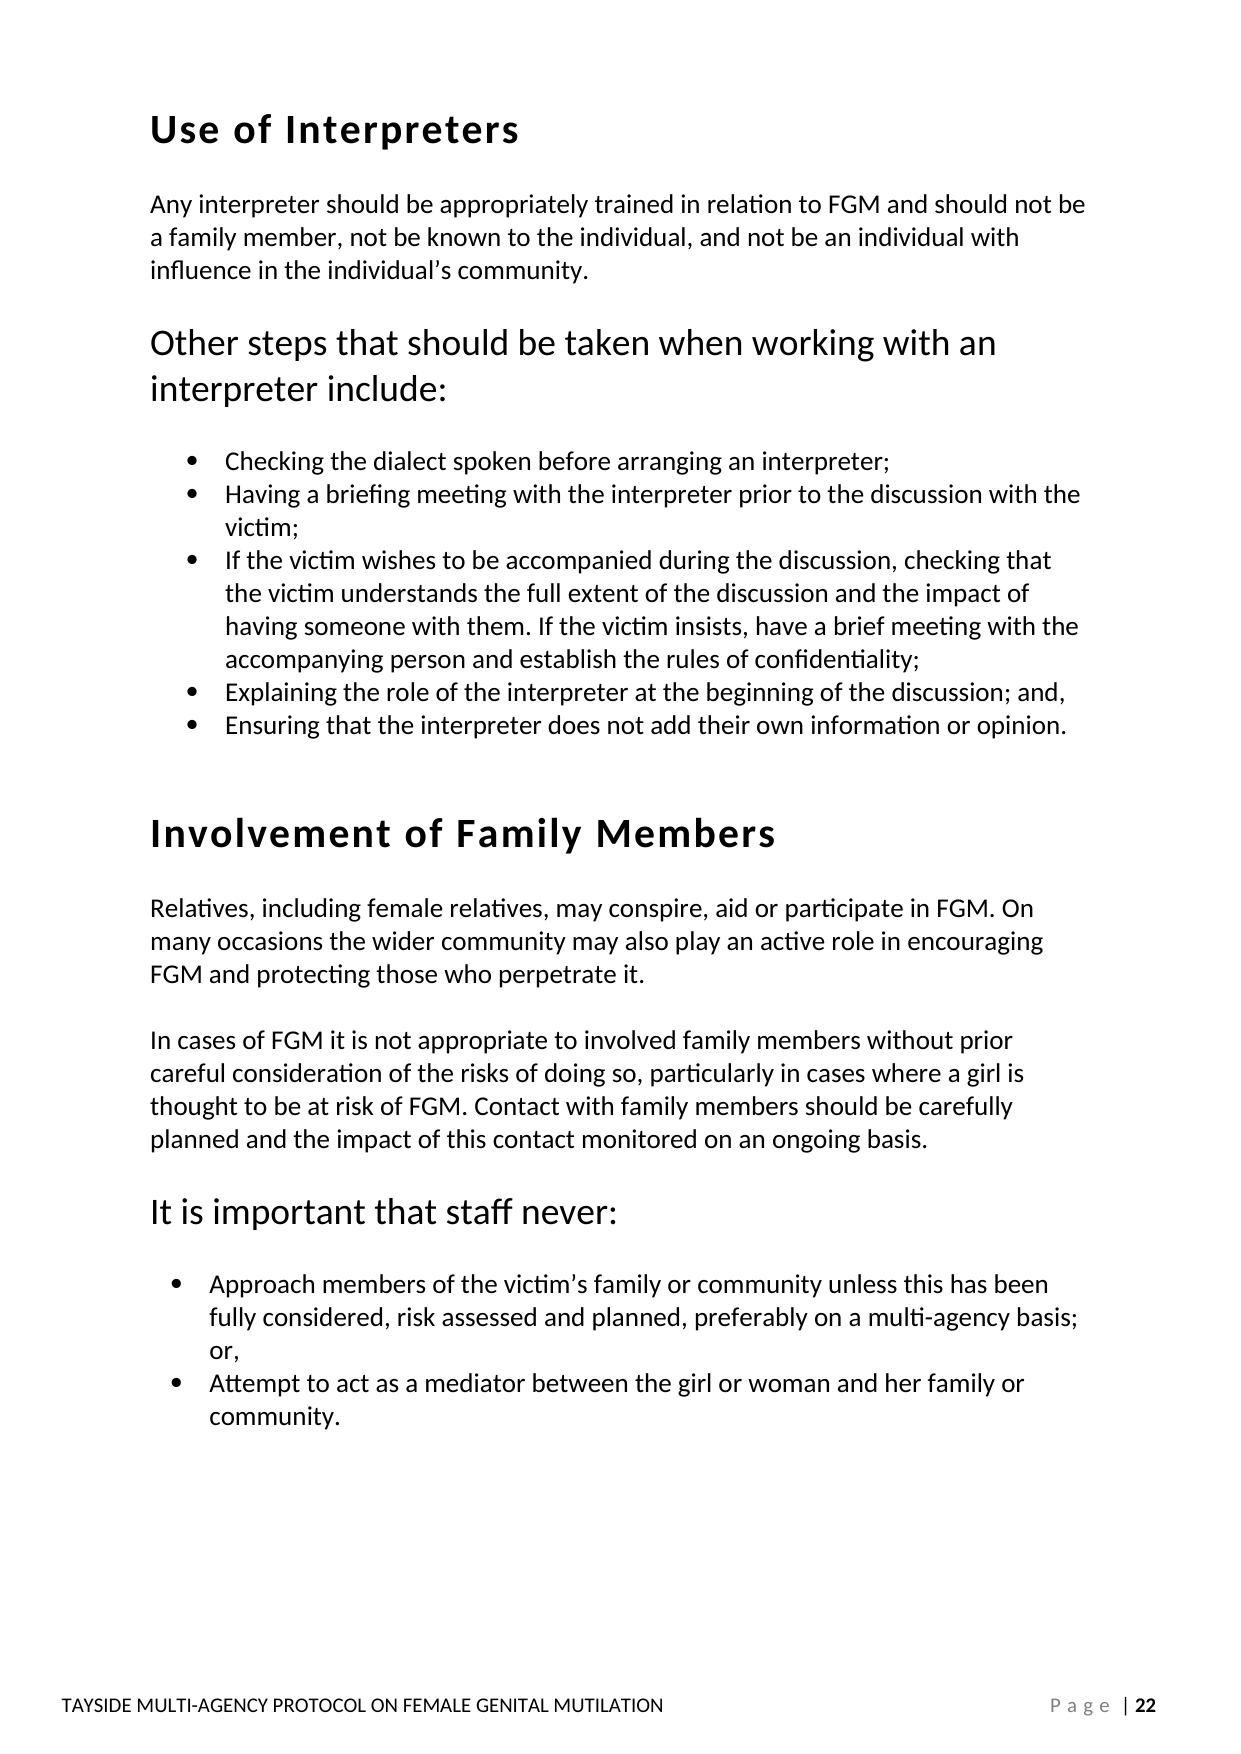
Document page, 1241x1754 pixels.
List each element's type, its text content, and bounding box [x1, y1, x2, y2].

list Attempt to act as a mediator between the girl or woman and her family or community. [172, 1366, 1090, 1432]
list Explaining the role of the interpreter at the beginning of the discussion; and, [187, 675, 1090, 708]
list Checking the dialect spoken before arranging an interpreter; [187, 444, 1090, 477]
text Involvement of Family Members [150, 807, 1090, 858]
text Relatives, including female relatives, may conspire, aid or participate in FGM. On many occasions the wider community may also play an active role in encouraging FGM and protecting those who perpetrate it. [150, 891, 1090, 990]
list Having a briefing meeting with the interpreter prior to the discussion with the victim; [187, 477, 1090, 543]
list If the victim wishes to be accompanied during the discussion, checking that the victim understands the full extent of the discussion and the impact of having someone with them. If the victim insists, have a brief meeting with the accompanying person and establish the rules of confidentiality; [187, 543, 1090, 675]
text Any interpreter should be appropriately trained in relation to FGM and should not be a family member, not be known to the individual, and not be an individual with influence in the individual’s community. [150, 187, 1090, 286]
text In cases of FGM it is not appropriate to involved family members without prior careful consideration of the risks of doing so, particularly in cases where a girl is thought to be at risk of FGM. Contact with family members should be carefully planned and the impact of this contact monitored on an ongoing basis. [150, 1023, 1090, 1155]
list Approach members of the victim’s family or community unless this has been fully considered, risk assessed and planned, preferably on a multi-agency basis; or, [172, 1267, 1090, 1366]
text It is important that staff never: [150, 1188, 1090, 1234]
text Other steps that should be taken when working with an interpreter include: [150, 319, 1090, 411]
text Use of Interpreters [150, 103, 1090, 154]
list Ensuring that the interpreter does not add their own information or opinion. [187, 708, 1090, 741]
